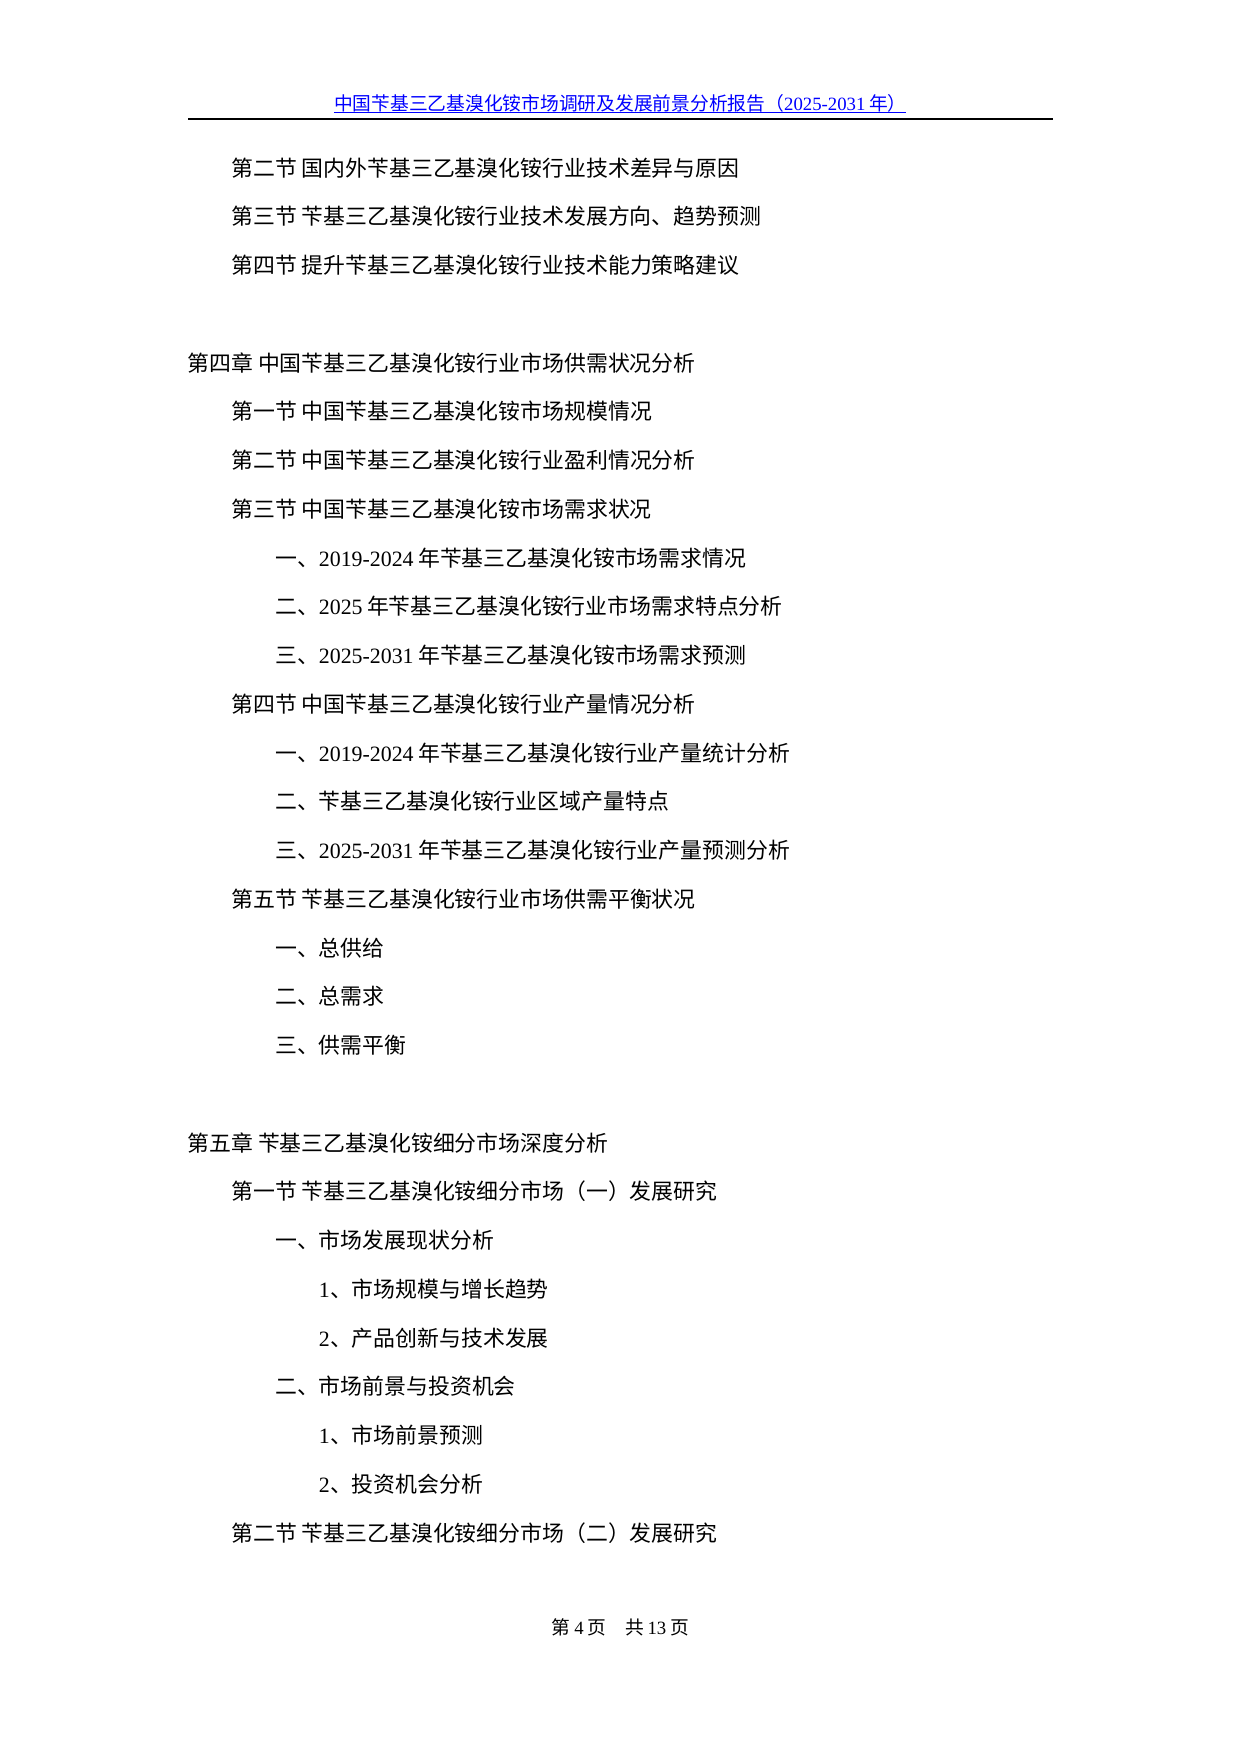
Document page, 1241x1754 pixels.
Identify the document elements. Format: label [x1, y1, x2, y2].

text [187, 150, 1053, 1548]
